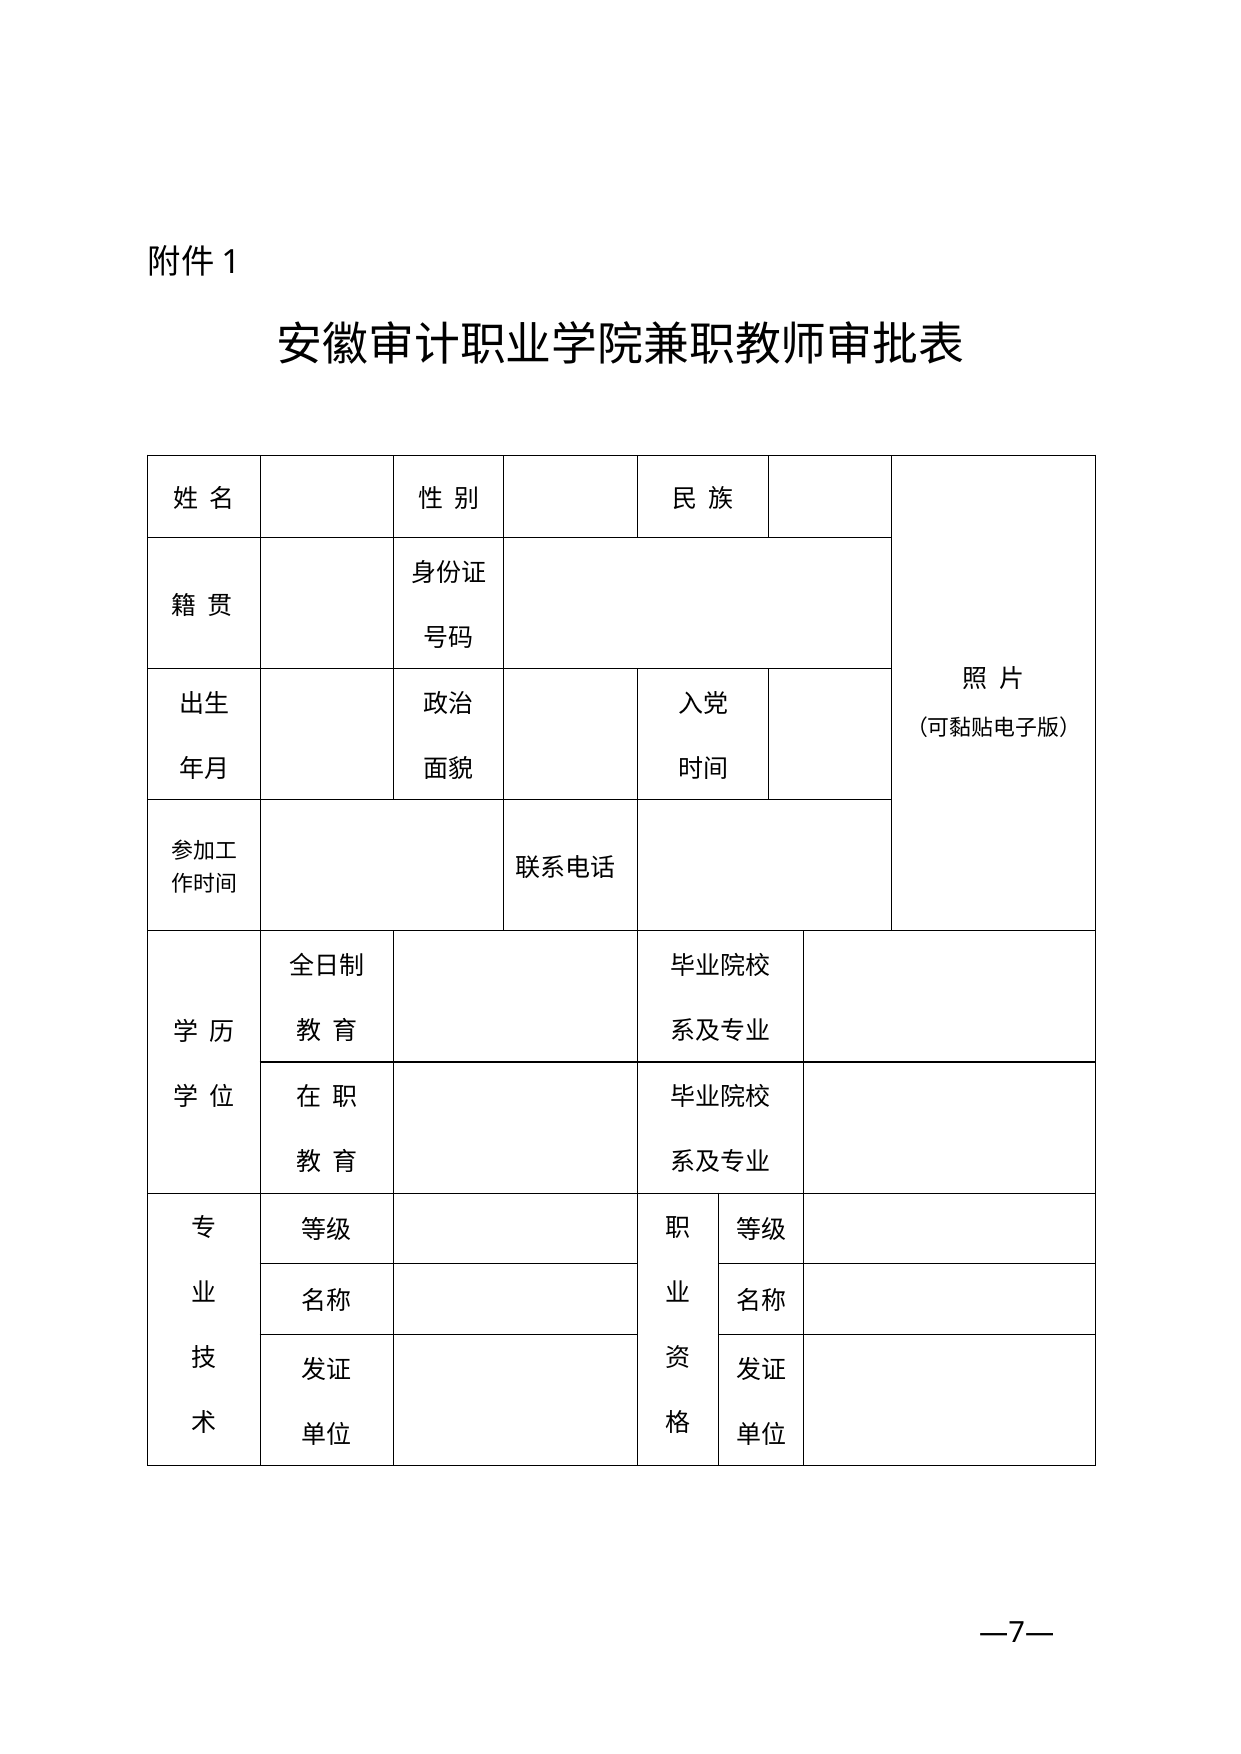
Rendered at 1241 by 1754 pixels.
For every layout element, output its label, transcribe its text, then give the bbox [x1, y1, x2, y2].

table_header [261, 456, 393, 537]
table_cell 毕业院校 系及专业 [638, 1063, 803, 1192]
table_cell [261, 800, 503, 930]
table_cell 联系电话 [504, 800, 637, 930]
table_cell [394, 1335, 637, 1465]
text 安徽审计职业学院兼职教师审批表 [148, 292, 1092, 389]
table_header [769, 456, 891, 537]
table_cell [394, 1194, 637, 1263]
table_cell [804, 1264, 1095, 1334]
table_cell 职 业 资 格 证 书 [638, 1194, 718, 1465]
table_cell 名称 [261, 1264, 393, 1334]
table_cell 全日制 教 育 [261, 931, 393, 1061]
table_cell [394, 1063, 637, 1192]
table_cell [504, 538, 891, 668]
table_cell 等级 [719, 1194, 803, 1263]
table_cell 身份证号码 [394, 538, 503, 668]
table_cell 入党 时间 [638, 669, 768, 799]
text 附件1 [148, 227, 1092, 292]
table_cell 学 历 学 位 [148, 931, 260, 1192]
table_cell 籍 贯 [148, 538, 260, 668]
table_cell 出生 年月 [148, 669, 260, 799]
table_cell [638, 800, 891, 930]
table_cell 发证 单位 [261, 1335, 393, 1465]
table_header 民 族 [638, 456, 768, 537]
table_cell 专 业 技 术 职 务 [148, 1194, 260, 1465]
table_header 照 片 （可黏贴电子版） [892, 456, 1095, 930]
table_cell [394, 931, 637, 1061]
table_cell [261, 669, 393, 799]
table_cell [804, 931, 1095, 1061]
table_cell 在 职 教 育 [261, 1063, 393, 1192]
table_cell [261, 538, 393, 668]
table_header 性 别 [394, 456, 503, 537]
table_cell 参加工 作时间 [148, 800, 260, 930]
table_cell [804, 1194, 1095, 1263]
table_cell 等级 [261, 1194, 393, 1263]
table_cell 毕业院校 系及专业 [638, 931, 803, 1061]
table_cell [504, 669, 637, 799]
table_cell 发证 单位 [719, 1335, 803, 1465]
table_cell [804, 1335, 1095, 1465]
table_cell 名称 [719, 1264, 803, 1334]
table_cell [394, 1264, 637, 1334]
table_cell 政治 面貌 [394, 669, 503, 799]
table_header 姓 名 [148, 456, 260, 537]
table_header [504, 456, 637, 537]
table_cell [804, 1063, 1095, 1192]
table_cell [769, 669, 891, 799]
